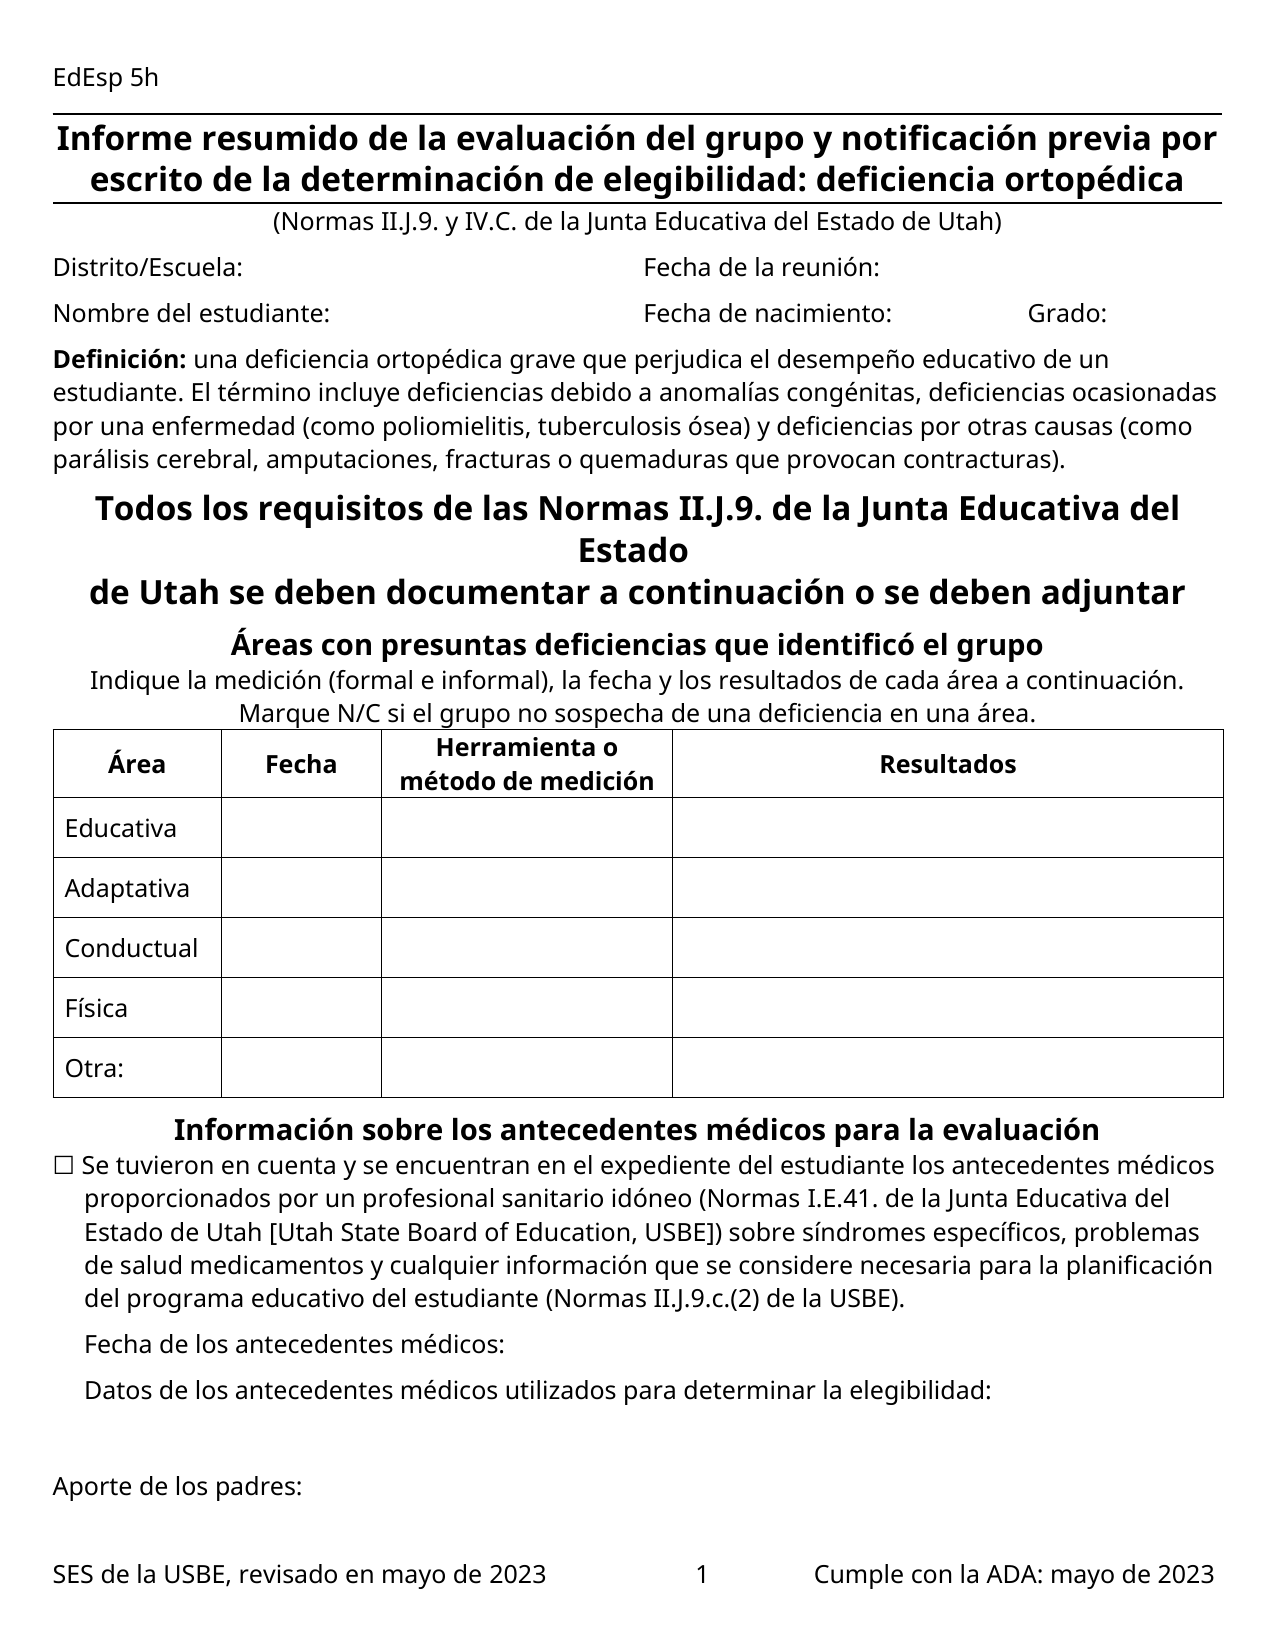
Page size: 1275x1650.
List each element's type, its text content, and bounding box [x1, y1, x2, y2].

table_cell [222, 978, 381, 1037]
table_cell [673, 1038, 1223, 1097]
table_cell [222, 1038, 381, 1097]
table_cell [673, 978, 1223, 1037]
table_cell [222, 858, 381, 917]
table_cell Adaptativa [54, 858, 221, 917]
table_cell [673, 918, 1223, 977]
table_cell [382, 1038, 672, 1097]
table_cell Física [54, 978, 221, 1037]
text Fecha de los antecedentes médicos: [84, 1327, 1222, 1360]
table_header Herramienta o método de medición [382, 730, 672, 797]
text Se tuvieron en cuenta y se encuentran en el expediente del estudiante los antecedentes médicos proporcionados por un profesional sanitario idóneo (Normas I.E.41. de la Junta Educativa del Estado de Utah [Utah State Board of Education, USBE]) sobre síndromes específicos, problemas de salud medicamentos y cualquier información que se considere necesaria para la planificación del programa educativo del estudiante (Normas II.J.9.c.(2) de la USBE). [52, 1148, 1222, 1314]
table_cell Conductual [54, 918, 221, 977]
table_cell [382, 798, 672, 857]
text (Normas II.J.9. y IV.C. de la Junta Educativa del Estado de Utah) [52, 204, 1222, 237]
table_cell [673, 798, 1223, 857]
text Aporte de los padres: [52, 1469, 1222, 1502]
table_header Fecha [222, 730, 381, 797]
text Nombre del estudiante: Fecha de nacimiento: Grado: [52, 296, 1222, 329]
table_cell [382, 858, 672, 917]
table_cell [382, 978, 672, 1037]
table_cell [382, 918, 672, 977]
text Distrito/Escuela: Fecha de la reunión: [52, 250, 1222, 283]
table_cell [222, 918, 381, 977]
table_header Resultados [673, 730, 1223, 797]
table_header Área [54, 730, 221, 797]
table_cell Otra: [54, 1038, 221, 1097]
subtitle Información sobre los antecedentes médicos para la evaluación [52, 1110, 1222, 1148]
table_cell [222, 798, 381, 857]
text Definición: una deficiencia ortopédica grave que perjudica el desempeño educativo de un estudiante. El término incluye deficiencias debido a anomalías congénitas, deficiencias ocasionadas por una enfermedad (como poliomielitis, tuberculosis ósea) y deficiencias por otras causas (como parálisis cerebral, amputaciones, fracturas o quemaduras que provocan contracturas). [52, 342, 1222, 475]
table_cell [673, 858, 1223, 917]
subtitle Todos los requisitos de las Normas II.J.9. de la Junta Educativa del Estado de Utah se deben documentar a continuación o se deben adjuntar [52, 487, 1222, 612]
table_cell Educativa [54, 798, 221, 857]
subtitle Informe resumido de la evaluación del grupo y notificación previa por escrito de la determinación de elegibilidad: deficiencia ortopédica [52, 114, 1222, 204]
text Datos de los antecedentes médicos utilizados para determinar la elegibilidad: [84, 1373, 1222, 1406]
subtitle Áreas con presuntas deficiencias que identificó el grupo [52, 625, 1222, 662]
text Indique la medición (formal e informal), la fecha y los resultados de cada área a continuación. Marque N/C si el grupo no sospecha de una deficiencia en una área. [52, 662, 1222, 729]
